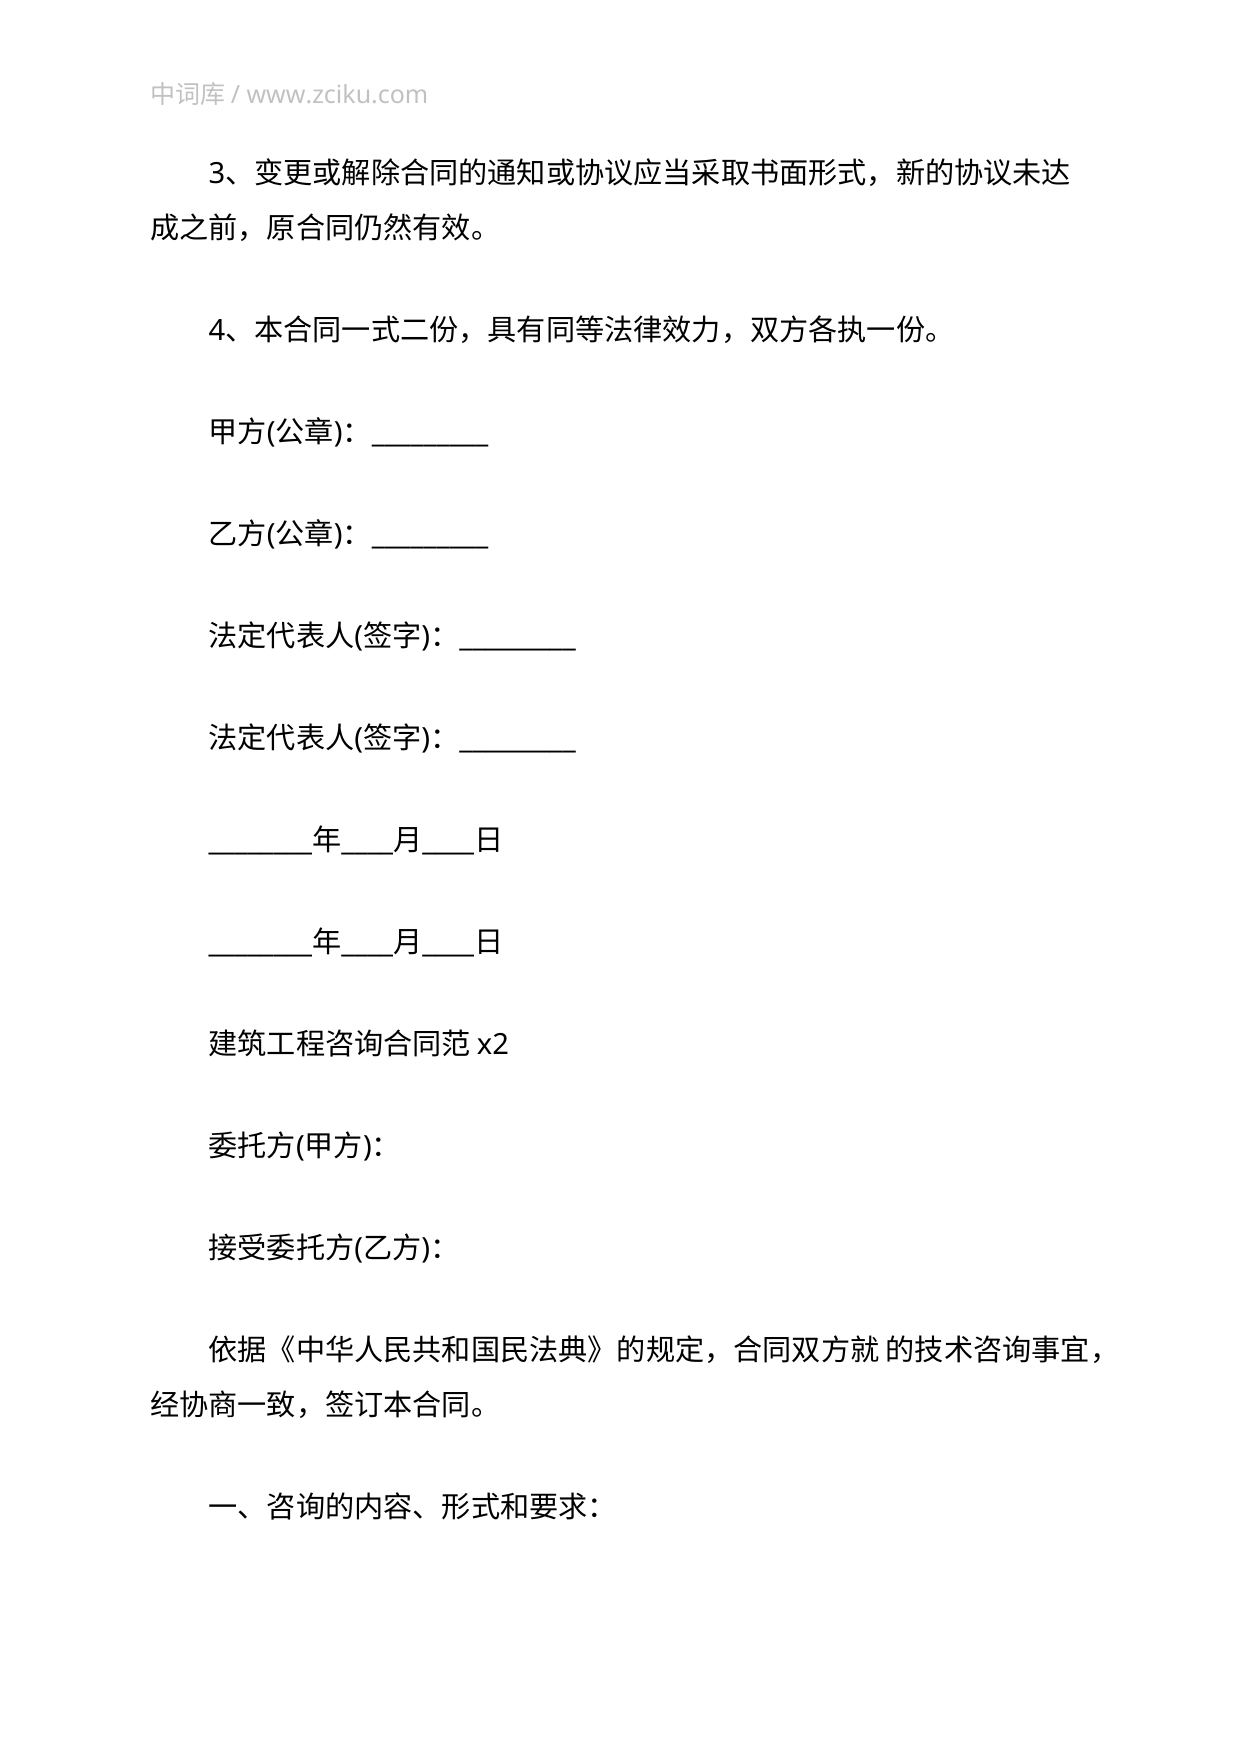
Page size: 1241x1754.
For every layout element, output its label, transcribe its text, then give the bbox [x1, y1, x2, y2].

text 乙方(公章)：_________ [150, 511, 1090, 553]
text ________年____月____日 [150, 919, 1090, 961]
text 一、咨询的内容、形式和要求： [150, 1483, 1090, 1526]
text 接受委托方(乙方)： [150, 1224, 1090, 1267]
text 3、变更或解除合同的通知或协议应当采取书面形式，新的协议未达成之前，原合同仍然有效。 [150, 150, 1090, 247]
text 委托方(甲方)： [150, 1123, 1090, 1165]
text 法定代表人(签字)：_________ [150, 715, 1090, 757]
text 建筑工程咨询合同范x2 [150, 1021, 1090, 1063]
text 依据《中华人民共和国民法典》的规定，合同双方就 的技术咨询事宜，经协商一致，签订本合同。 [150, 1327, 1090, 1424]
text 甲方(公章)：_________ [150, 409, 1090, 451]
text ________年____月____日 [150, 817, 1090, 859]
text 法定代表人(签字)：_________ [150, 613, 1090, 655]
text 4、本合同一式二份，具有同等法律效力，双方各执一份。 [150, 307, 1090, 349]
